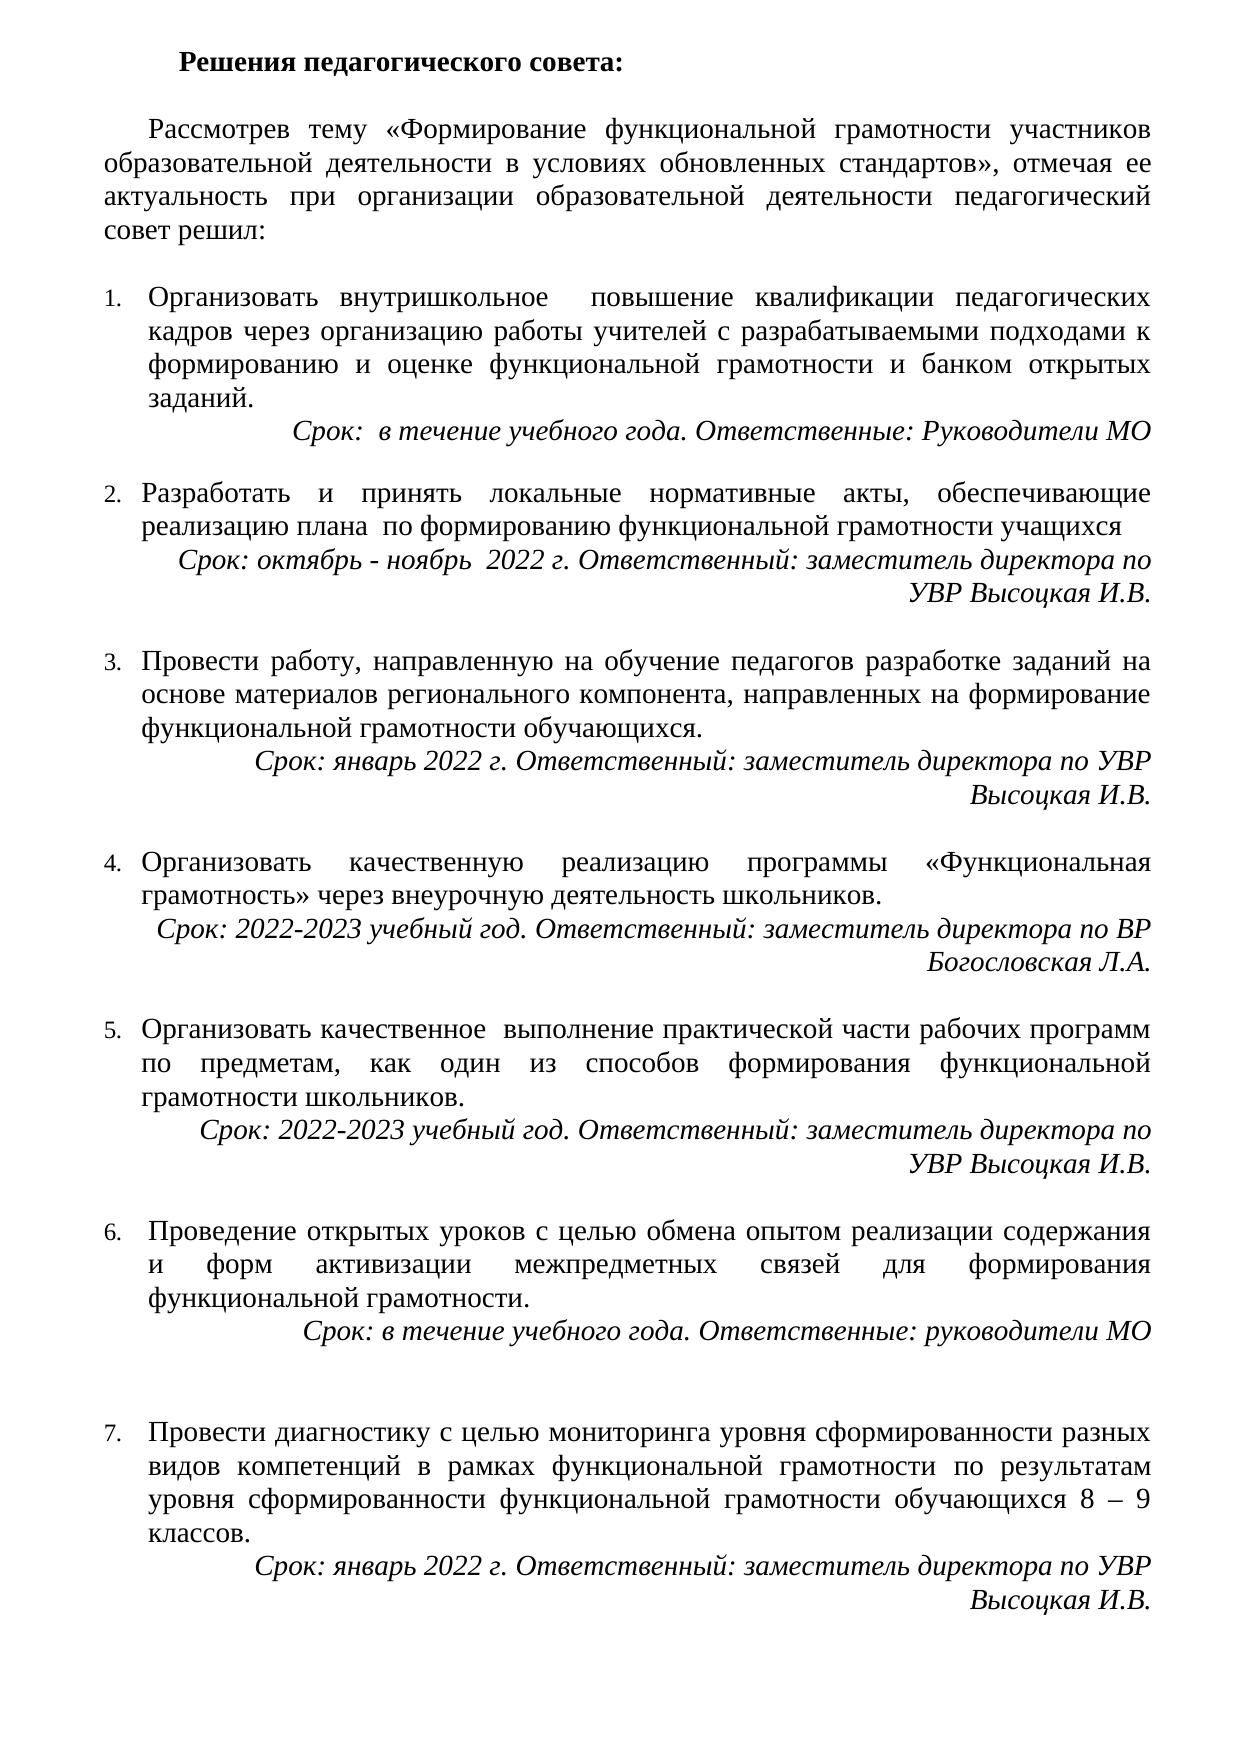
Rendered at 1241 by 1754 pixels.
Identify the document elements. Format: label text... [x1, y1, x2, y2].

list Срок: январь 2022 г. Ответственный: заместитель директора по УВР Высоцкая И.В. [148, 743, 1152, 810]
list Организовать качественное выполнение практической части рабочих программ по предметам, как один из способов формирования функциональной грамотности школьников. [103, 1012, 1152, 1112]
list Проведение открытых уроков с целью обмена опытом реализации содержания и форм активизации межпредметных связей для формирования функциональной грамотности. [103, 1213, 1152, 1313]
list Срок: в течение учебного года. Ответственные: Руководители МО [148, 413, 1152, 447]
list Срок: в течение учебного года. Ответственные: руководители МО [148, 1313, 1152, 1347]
text Срок: январь 2022 г. Ответственный: заместитель директора по УВР Высоцкая И.В. [141, 1548, 1152, 1615]
list Организовать внутришкольное повышение квалификации педагогических кадров через организацию работы учителей с разрабатываемыми подходами к формированию и оценке функциональной грамотности и банком открытых заданий. [103, 279, 1152, 413]
list Организовать качественную реализацию программы «Функциональная грамотность» через внеурочную деятельность школьников. [103, 844, 1152, 911]
list Провести диагностику с целью мониторинга уровня сформированности разных видов компетенций в рамках функциональной грамотности по результатам уровня сформированности функциональной грамотности обучающихся 8 – 9 классов. [103, 1414, 1152, 1548]
list Решения педагогического совета: [178, 44, 1152, 78]
text Срок: октябрь - ноябрь 2022 г. Ответственный: заместитель директора по УВР Высоцкая И.В. [148, 542, 1152, 609]
list Провести работу, направленную на обучение педагогов разработке заданий на основе материалов регионального компонента, направленных на формирование функциональной грамотности обучающихся. [103, 643, 1152, 743]
text Срок: 2022-2023 учебный год. Ответственный: заместитель директора по УВР Высоцкая И.В. [141, 1112, 1152, 1179]
list Рассмотрев тему «Формирование функциональной грамотности участников образовательной деятельности в условиях обновленных стандартов», отмечая ее актуальность при организации образовательной деятельности педагогический совет решил: [103, 111, 1152, 246]
text Срок: 2022-2023 учебный год. Ответственный: заместитель директора по ВР Богословская Л.А. [148, 911, 1152, 978]
list Разработать и принять локальные нормативные акты, обеспечивающие реализацию плана по формированию функциональной грамотности учащихся [103, 475, 1152, 542]
